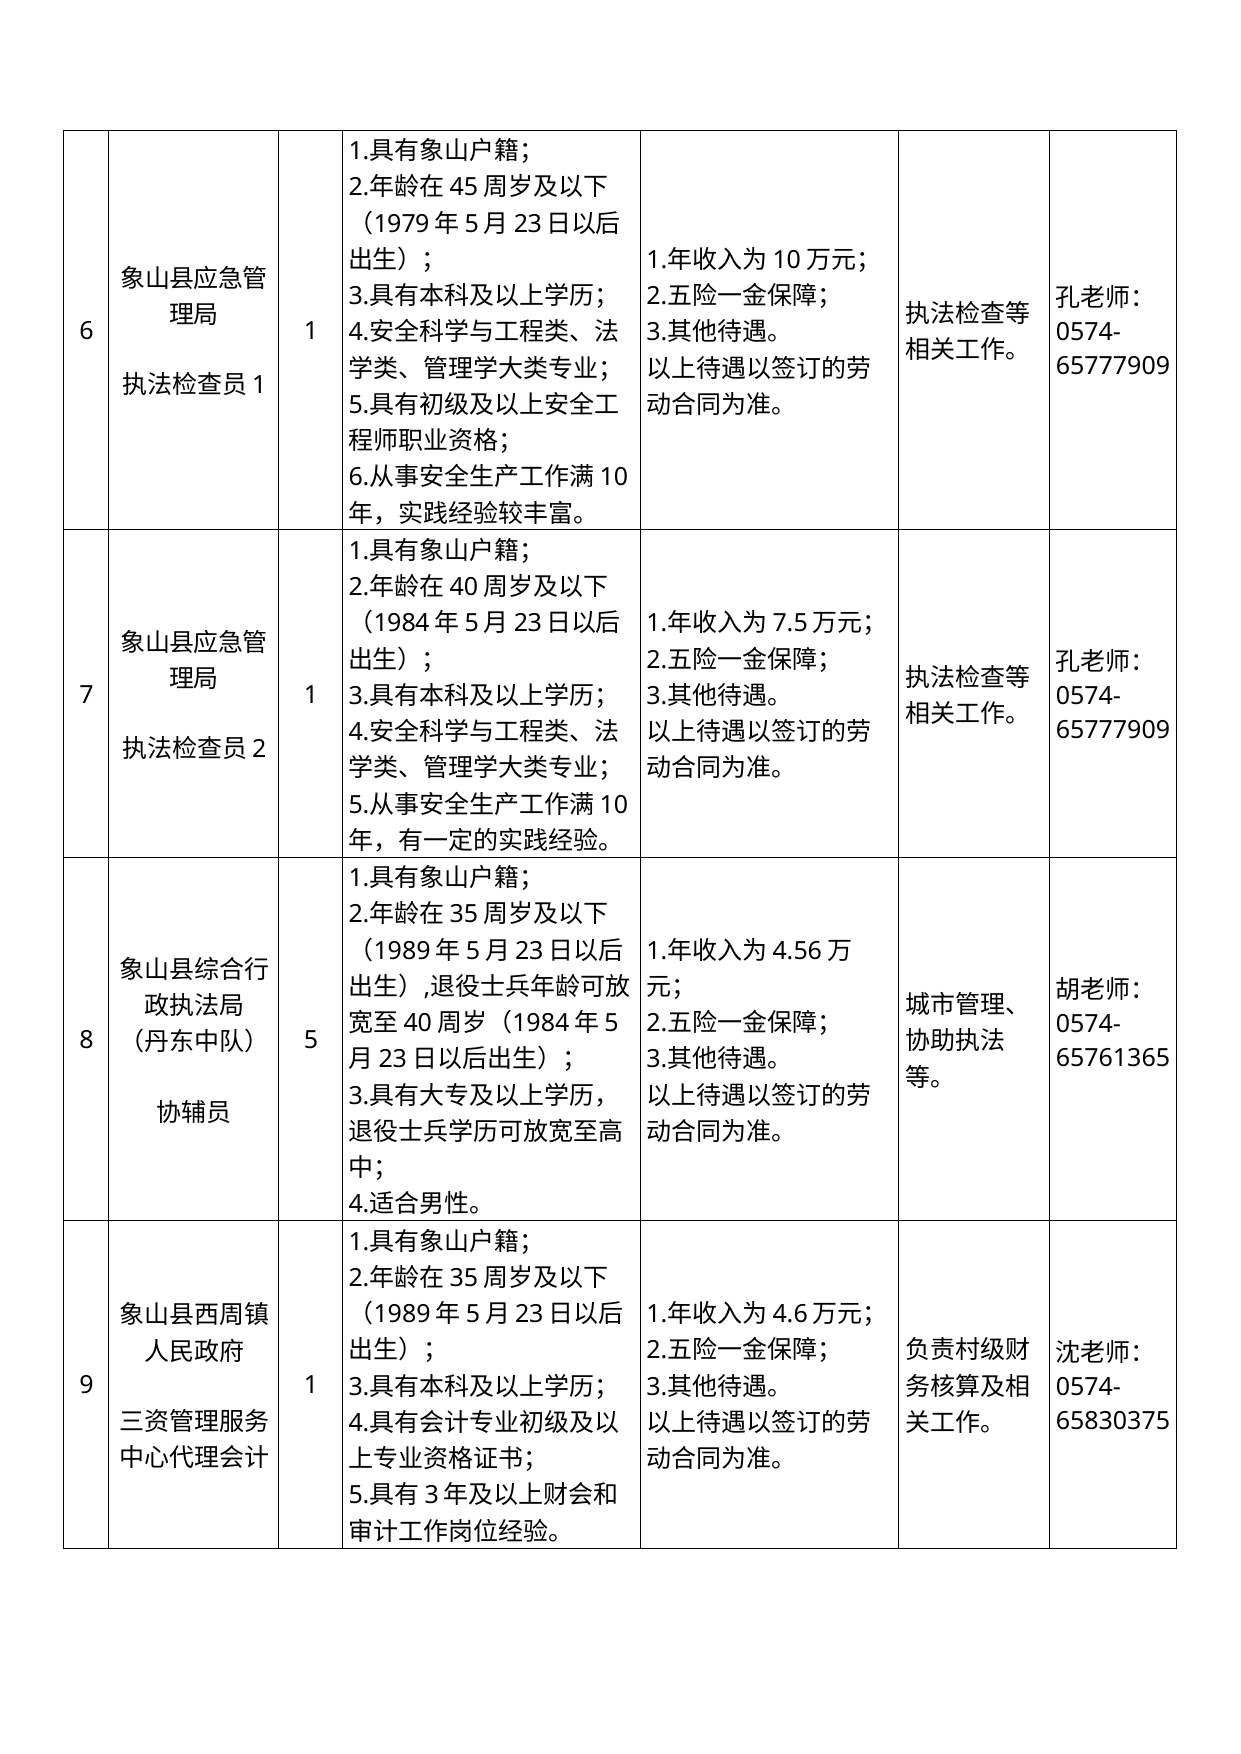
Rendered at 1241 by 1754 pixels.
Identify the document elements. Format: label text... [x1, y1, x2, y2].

table_cell 负责村级财务核算及相关工作。 [899, 1221, 1049, 1547]
table_cell 8 [64, 858, 108, 1220]
table_cell 孔老师：0574-65777909 [1050, 530, 1176, 857]
table_cell 1.年收入为10万元； 2.五险一金保障； 3.其他待遇。 以上待遇以签订的劳动合同为准。 [641, 131, 898, 529]
table_cell 孔老师：0574-65777909 [1050, 131, 1176, 529]
table_cell 1 [279, 131, 342, 529]
table_cell 1.具有象山户籍； 2.年龄在35周岁及以下（1989年5月23日以后出生）,退役士兵年龄可放宽至40周岁（1984年5月23日以后出生）； 3.具有大专及以上学历，退役士兵学历可放宽至高中； 4.适合男性。 [343, 858, 640, 1220]
table_cell 6 [64, 131, 108, 529]
table_cell 1 [279, 530, 342, 857]
table_cell 7 [64, 530, 108, 857]
table_cell 沈老师： 0574-65830375 [1050, 1221, 1176, 1547]
table_cell 1.具有象山户籍； 2.年龄在35周岁及以下（1989年5月23日以后出生）； 3.具有本科及以上学历； 4.具有会计专业初级及以上专业资格证书； 5.具有3年及以上财会和审计工作岗位经验。 [343, 1221, 640, 1547]
table_cell 1.年收入为4.56万元； 2.五险一金保障； 3.其他待遇。 以上待遇以签订的劳动合同为准。 [641, 858, 898, 1220]
table_cell 1.年收入为4.6万元； 2.五险一金保障； 3.其他待遇。 以上待遇以签订的劳动合同为准。 [641, 1221, 898, 1547]
table_cell 执法检查等相关工作。 [899, 131, 1049, 529]
table_cell 象山县应急管理局 执法检查员2 [109, 530, 278, 857]
table_cell 执法检查等相关工作。 [899, 530, 1049, 857]
table_cell 象山县综合行政执法局 （丹东中队） 协辅员 [109, 858, 278, 1220]
table_cell 象山县应急管理局 执法检查员1 [109, 131, 278, 529]
table_cell 1.具有象山户籍； 2.年龄在40周岁及以下（1984年5月23日以后出生）； 3.具有本科及以上学历； 4.安全科学与工程类、法学类、管理学大类专业； 5.从事安全生产工作满10年，有一定的实践经验。 [343, 530, 640, 857]
table_cell 1 [279, 1221, 342, 1547]
table_cell 5 [279, 858, 342, 1220]
table_cell 9 [64, 1221, 108, 1547]
table_cell 1.年收入为7.5万元； 2.五险一金保障； 3.其他待遇。 以上待遇以签订的劳动合同为准。 [641, 530, 898, 857]
table_cell 胡老师： 0574-65761365 [1050, 858, 1176, 1220]
table_cell 1.具有象山户籍； 2.年龄在45周岁及以下（1979年5月23日以后出生）； 3.具有本科及以上学历； 4.安全科学与工程类、法学类、管理学大类专业； 5.具有初级及以上安全工程师职业资格； 6.从事安全生产工作满10年，实践经验较丰富。 [343, 131, 640, 529]
table_cell 城市管理、协助执法等。 [899, 858, 1049, 1220]
table_cell 象山县西周镇人民政府 三资管理服务中心代理会计 [109, 1221, 278, 1547]
